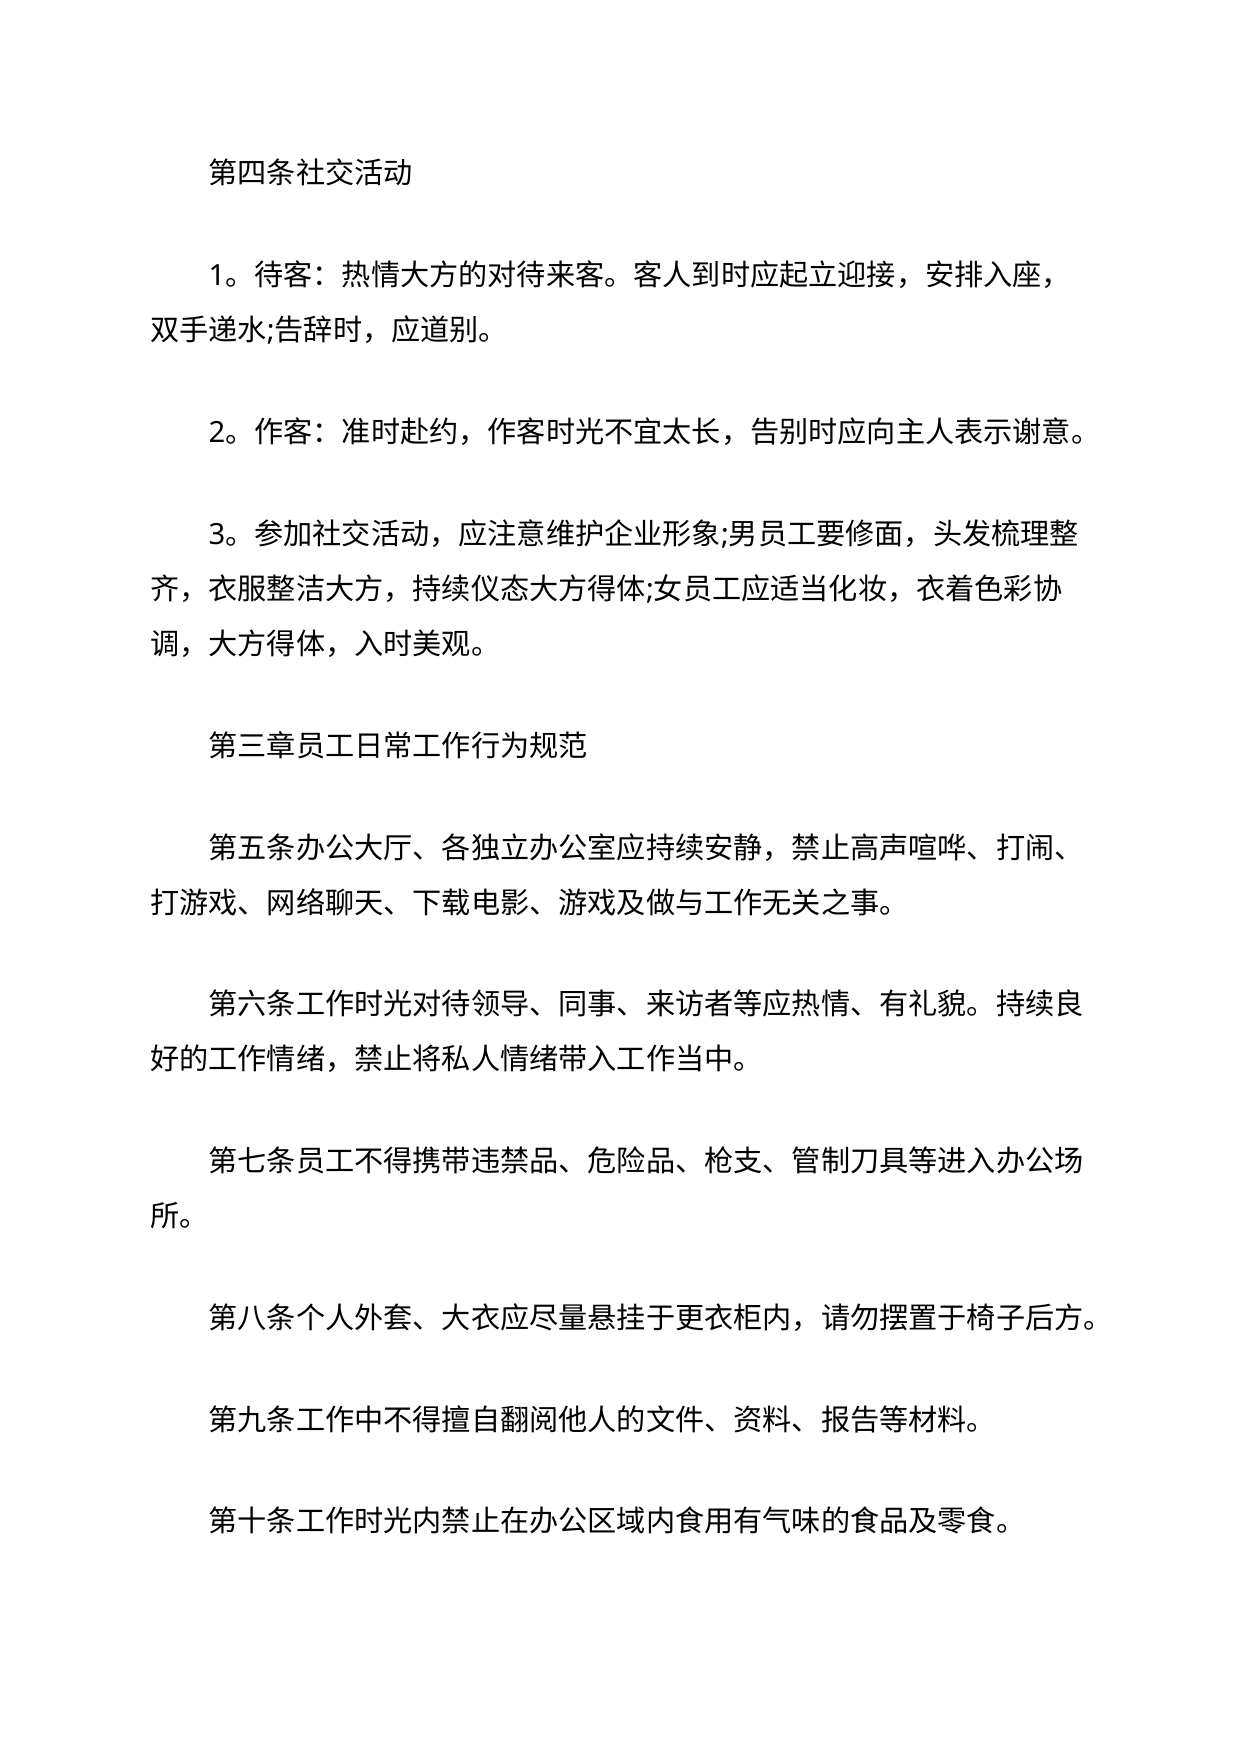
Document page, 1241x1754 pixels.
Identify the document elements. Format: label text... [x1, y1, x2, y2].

text 第六条工作时光对待领导、同事、来访者等应热情、有礼貌。持续良好的工作情绪，禁止将私人情绪带入工作当中。 [150, 981, 1090, 1078]
text 第五条办公大厅、各独立办公室应持续安静，禁止高声喧哗、打闹、打游戏、网络聊天、下载电影、游戏及做与工作无关之事。 [150, 824, 1090, 921]
text 第八条个人外套、大衣应尽量悬挂于更衣柜内，请勿摆置于椅子后方。 [150, 1294, 1090, 1337]
text 3。参加社交活动，应注意维护企业形象;男员工要修面，头发梳理整齐，衣服整洁大方，持续仪态大方得体;女员工应适当化妆，衣着色彩协调，大方得体，入时美观。 [150, 511, 1090, 663]
text 第七条员工不得携带违禁品、危险品、枪支、管制刀具等进入办公场所。 [150, 1138, 1090, 1235]
text 2。作客：准时赴约，作客时光不宜太长，告别时应向主人表示谢意。 [150, 409, 1090, 451]
text 1。待客：热情大方的对待来客。客人到时应起立迎接，安排入座，双手递水;告辞时，应道别。 [150, 252, 1090, 349]
text 第十条工作时光内禁止在办公区域内食用有气味的食品及零食。 [150, 1498, 1090, 1540]
text 第九条工作中不得擅自翻阅他人的文件、资料、报告等材料。 [150, 1396, 1090, 1438]
text 第四条社交活动 [150, 150, 1090, 192]
text 第三章员工日常工作行为规范 [150, 722, 1090, 765]
